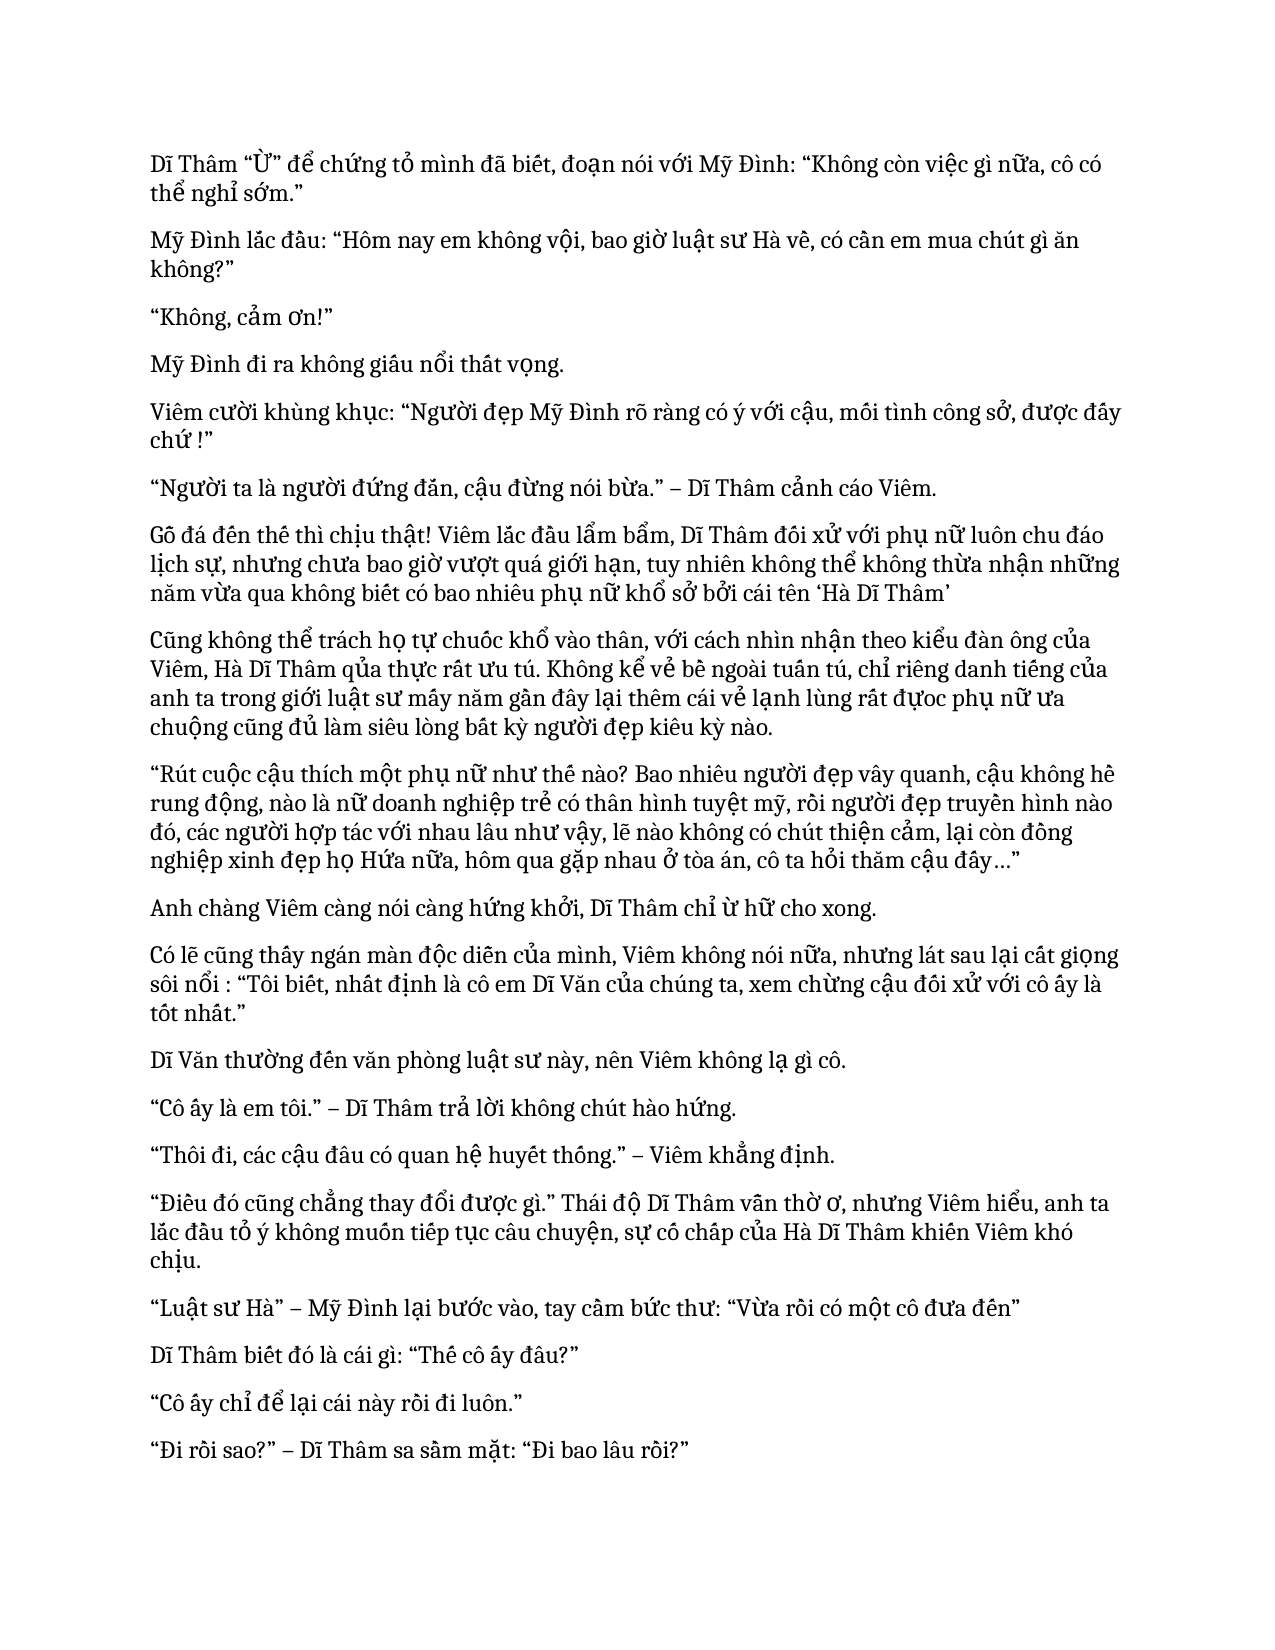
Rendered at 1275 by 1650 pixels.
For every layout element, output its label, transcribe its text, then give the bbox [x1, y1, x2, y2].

text Có lẽ cũng thấy ngán màn độc diễn của mình, Viêm không nói nữa, nhưng lát sau lại cất giọng sôi nổi : “Tôi biết, nhất định là cô em Dĩ Văn của chúng ta, xem chừng cậu đối xử với cô ấy là tốt nhất.” [150, 941, 1125, 1027]
text “Điều đó cũng chẳng thay đổi được gì.” Thái độ Dĩ Thâm vẫn thờ ơ, nhưng Viêm hiểu, anh ta lắc đầu tỏ ý không muốn tiếp tục câu chuyện, sự cố chấp của Hà Dĩ Thâm khiến Viêm khó chịu. [150, 1189, 1125, 1275]
text Gỗ đá đến thế thì chịu thật! Viêm lắc đầu lẩm bẩm, Dĩ Thâm đối xử với phụ nữ luôn chu đáo lịch sự, nhưng chưa bao giờ vượt quá giới hạn, tuy nhiên không thể không thừa nhận những năm vừa qua không biết có bao nhiêu phụ nữ khổ sở bởi cái tên ‘Hà Dĩ Thâm’ [150, 521, 1125, 607]
text Anh chàng Viêm càng nói càng hứng khởi, Dĩ Thâm chỉ ừ hữ cho xong. [150, 894, 1125, 922]
text “Cô ấy là em tôi.” – Dĩ Thâm trả lời không chút hào hứng. [150, 1094, 1125, 1122]
text “Thôi đi, các cậu đâu có quan hệ huyết thống.” – Viêm khẳng định. [150, 1141, 1125, 1170]
text “Cô ấy chỉ để lại cái này rồi đi luôn.” [150, 1389, 1125, 1417]
text Dĩ Thâm biết đó là cái gì: “Thế cô ấy đâu?” [150, 1341, 1125, 1370]
text Mỹ Đình đi ra không giấu nổi thất vọng. [150, 350, 1125, 379]
text Dĩ Thâm “Ừ” để chứng tỏ mình đã biết, đoạn nói với Mỹ Đình: “Không còn việc gì nữa, cô có thể nghỉ sớm.” [150, 150, 1125, 207]
text “Không, cảm ơn!” [150, 302, 1125, 331]
text “Rút cuộc cậu thích một phụ nữ như thế nào? Bao nhiêu người đẹp vây quanh, cậu không hề rung động, nào là nữ doanh nghiệp trẻ có thân hình tuyệt mỹ, rồi người đẹp truyền hình nào đó, các người hợp tác với nhau lâu như vậy, lẽ nào không có chút thiện cảm, lại còn đồng nghiệp xinh đẹp họ Hứa nữa, hôm qua gặp nhau ở tòa án, cô ta hỏi thăm cậu đấy…” [150, 760, 1125, 875]
text “Đi rồi sao?” – Dĩ Thâm sa sầm mặt: “Đi bao lâu rồi?” [150, 1436, 1125, 1465]
text Dĩ Văn thường đến văn phòng luật sư này, nên Viêm không lạ gì cô. [150, 1046, 1125, 1075]
text Viêm cười khùng khục: “Người đẹp Mỹ Đình rõ ràng có ý với cậu, mối tình công sở, được đấy chứ !” [150, 397, 1125, 455]
text “Người ta là người đứng đắn, cậu đừng nói bừa.” – Dĩ Thâm cảnh cáo Viêm. [150, 474, 1125, 502]
text “Luật sư Hà” – Mỹ Đình lại bước vào, tay cầm bức thư: “Vừa rồi có một cô đưa đến” [150, 1294, 1125, 1322]
text Mỹ Đình lắc đầu: “Hôm nay em không vội, bao giờ luật sư Hà về, có cần em mua chút gì ăn không?” [150, 226, 1125, 284]
text Cũng không thể trách họ tự chuốc khổ vào thân, với cách nhìn nhận theo kiểu đàn ông của Viêm, Hà Dĩ Thâm qủa thực rất ưu tú. Không kể vẻ bề ngoài tuấn tú, chỉ riêng danh tiếng của anh ta trong giới luật sư mấy năm gần đây lại thêm cái vẻ lạnh lùng rất đựoc phụ nữ ưa chuộng cũng đủ làm siêu lòng bất kỳ người đẹp kiêu kỳ nào. [150, 626, 1125, 741]
